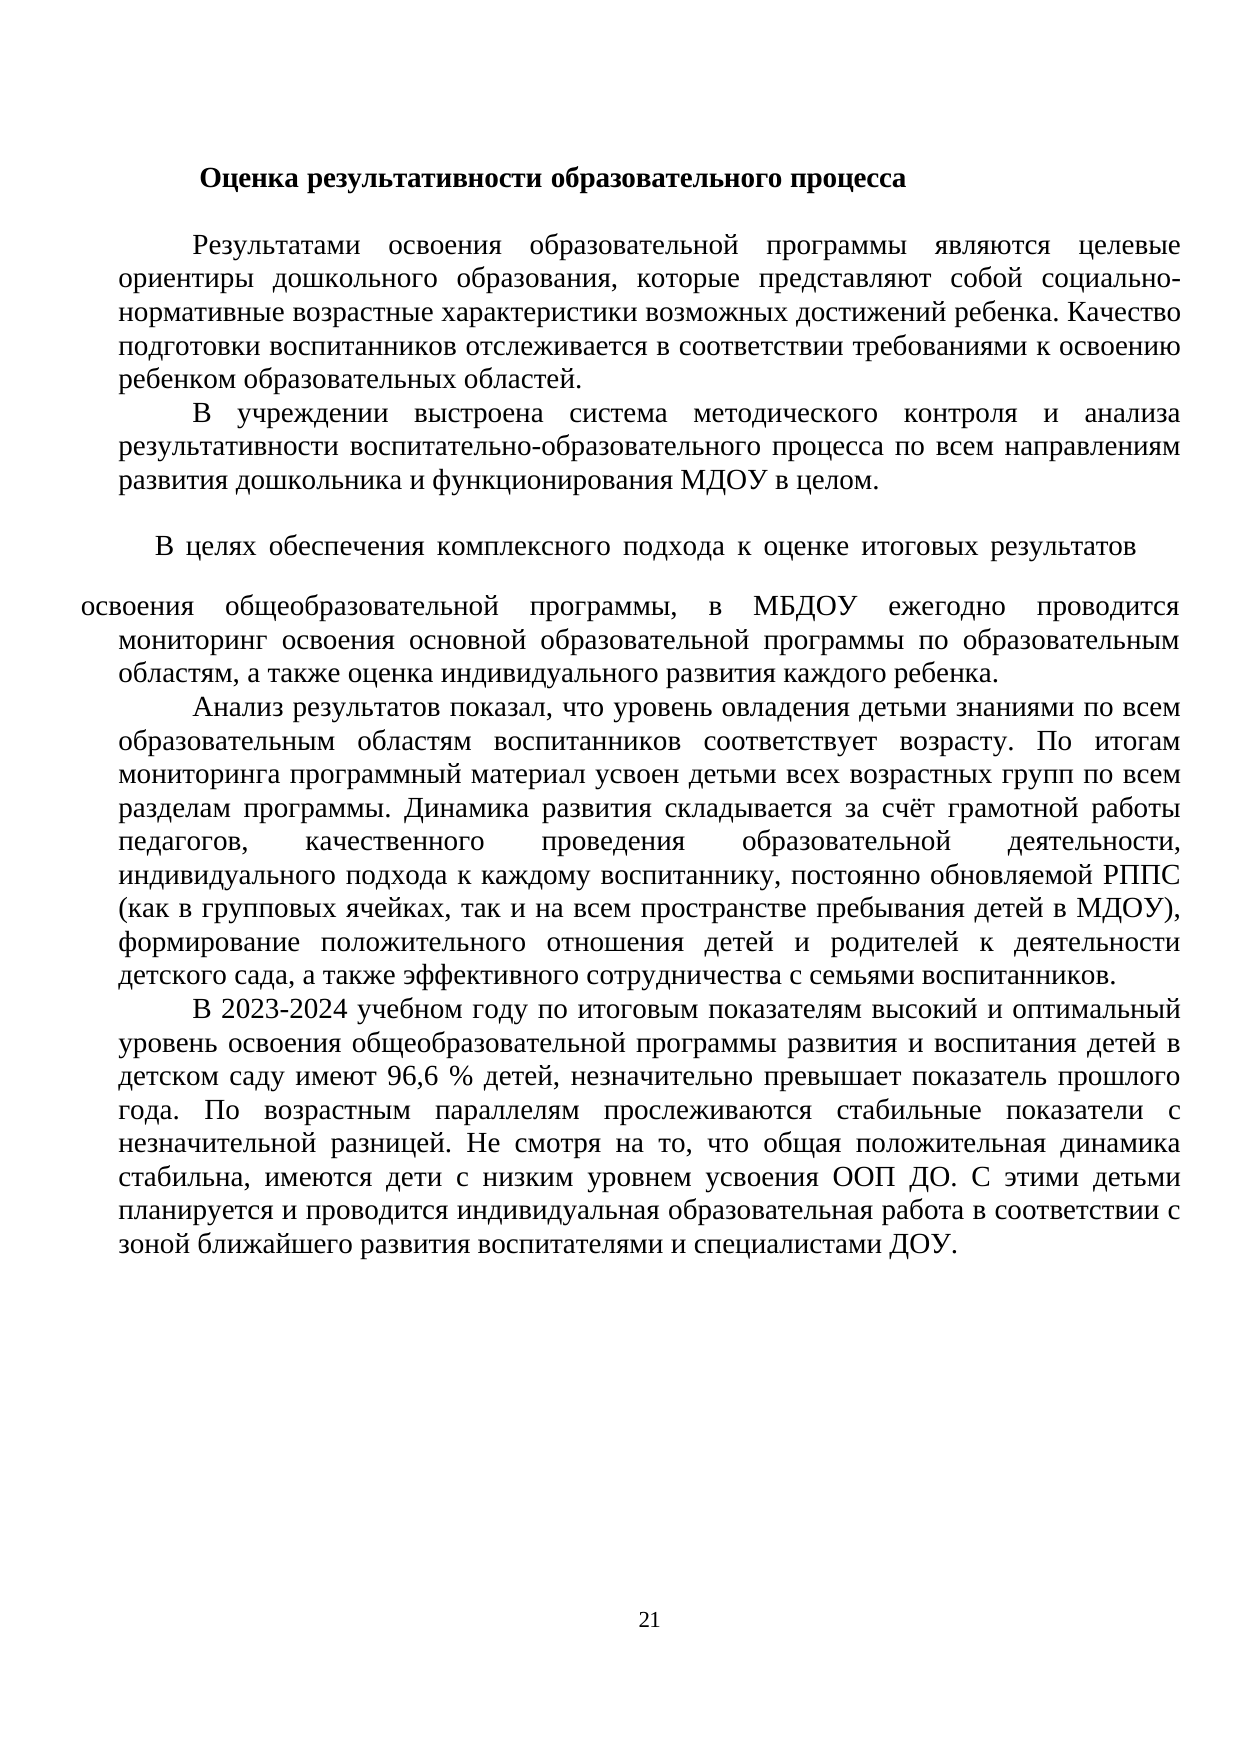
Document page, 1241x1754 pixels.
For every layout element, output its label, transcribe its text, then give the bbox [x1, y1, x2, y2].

text Анализ результатов показал, что уровень овладения детьми знаниями по всем образовательным областям воспитанников соответствует возрасту. По итогам мониторинга программный материал усвоен детьми всех возрастных групп по всем разделам программы. Динамика развития складывается за счёт грамотной работы педагогов, качественного проведения образовательной деятельности, индивидуального подхода к каждому воспитаннику, постоянно обновляемой РППС (как в групповых ячейках, так и на всем пространстве пребывания детей в МДОУ), формирование положительного отношения детей и родителей к деятельности детского сада, а также эффективного сотрудничества с семьями воспитанников. [118, 689, 1182, 991]
subtitle Оценка результативности образовательного процесса [192, 160, 1211, 194]
text В целях обеспечения комплексного подхода к оценке итоговых результатов [154, 529, 1211, 562]
text В 2023-2024 учебном году по итоговым показателям высокий и оптимальный уровень освоения общеобразовательной программы развития и воспитания детей в детском саду имеют 96,6 % детей, незначительно превышает показатель прошлого года. По возрастным параллелям прослеживаются стабильные показатели с незначительной разницей. Не смотря на то, что общая положительная динамика стабильна, имеются дети с низким уровнем усвоения ООП ДО. С этими детьми планируется и проводится индивидуальная образовательная работа в соответствии с зоной ближайшего развития воспитателями и специалистами ДОУ. [118, 991, 1182, 1259]
text освоения общеобразовательной программы, в МБДОУ ежегодно проводится мониторинг освоения основной образовательной программы по образовательным областям, а также оценка индивидуального развития каждого ребенка. [81, 588, 1180, 689]
text В учреждении выстроена система методического контроля и анализа результативности воспитательно-образовательного процесса по всем направлениям развития дошкольника и функционирования МДОУ в целом. [118, 395, 1181, 495]
text Результатами освоения образовательной программы являются целевые ориентиры дошкольного образования, которые представляют собой социально- нормативные возрастные характеристики возможных достижений ребенка. Качество подготовки воспитанников отслеживается в соответствии требованиями к освоению ребенком образовательных областей. [118, 227, 1181, 395]
